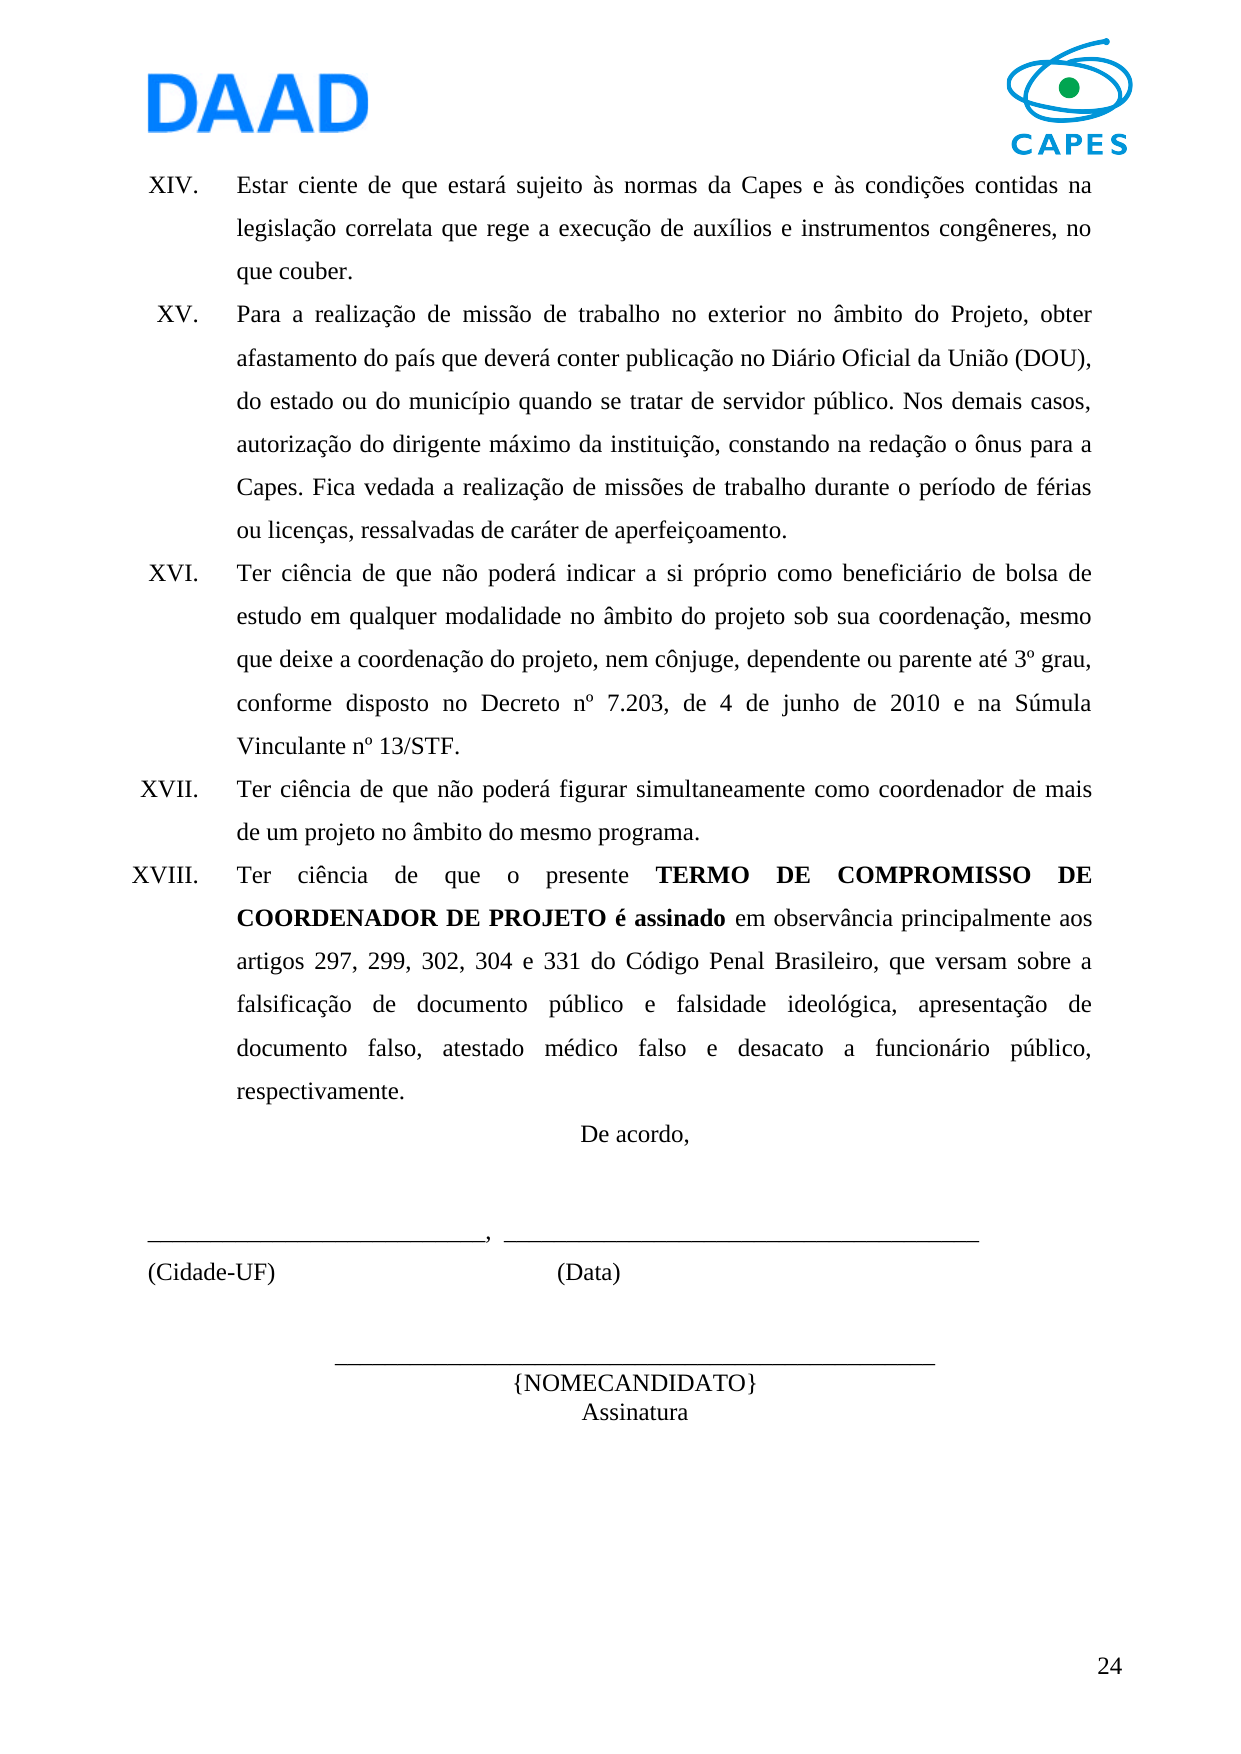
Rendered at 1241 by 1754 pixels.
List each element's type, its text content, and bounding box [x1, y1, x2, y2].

picture [1029, 65, 1117, 108]
text {NOMECANDIDATO} [148, 1368, 1122, 1397]
text ________________________________________________ [148, 1339, 1122, 1368]
picture [1006, 38, 1102, 78]
text ___________________________, ______________________________________ [148, 1216, 1109, 1244]
text De acordo, [148, 1119, 1122, 1148]
picture [1062, 38, 1133, 78]
list Estar ciente de que estará sujeito às normas da Capes e às condições contidas na legislação correlata que rege a execução de auxílios e instrumentos congêneres, no que couber. [199, 170, 1093, 285]
picture [1032, 107, 1082, 118]
picture [1012, 66, 1040, 96]
list Para a realização de missão de trabalho no exterior no âmbito do Projeto, obter afastamento do país que deverá conter publicação no Diário Oficial da União (DOU), do estado ou do município quando se tratar de servidor público. Nos demais casos, autorização do dirigente máximo da instituição, constando na redação o ônus para a Capes. Fica vedada a realização de missões de trabalho durante o período de férias ou licenças, ressalvadas de caráter de aperfeiçoamento. [199, 299, 1093, 544]
list Ter ciência de que o presente TERMO DE COMPROMISSO DE COORDENADOR DE PROJETO é assinado em observância principalmente aos artigos 297, 299, 302, 304 e 331 do Código Penal Brasileiro, que versam sobre a falsificação de documento público e falsidade ideológica, apresentação de documento falso, atestado médico falso e desacato a funcionário público, respectivamente. [199, 860, 1093, 1104]
picture [1044, 151, 1055, 155]
text Assinatura [148, 1397, 1122, 1426]
list Ter ciência de que não poderá indicar a si próprio como beneficiário de bolsa de estudo em qualquer modalidade no âmbito do projeto sob sua coordenação, mesmo que deixe a coordenação do projeto, nem cônjuge, dependente ou parente até 3º grau, conforme disposto no Decreto nº 7.203, de 4 de junho de 2010 e na Súmula Vinculante nº 13/STF. [199, 558, 1093, 759]
text (Cidade-UF) (Data) [148, 1257, 1109, 1286]
list Ter ciência de que não poderá figurar simultaneamente como coordenador de mais de um projeto no âmbito do mesmo programa. [199, 774, 1093, 846]
picture [1006, 90, 1133, 155]
picture [147, 73, 369, 133]
picture [1081, 62, 1128, 95]
